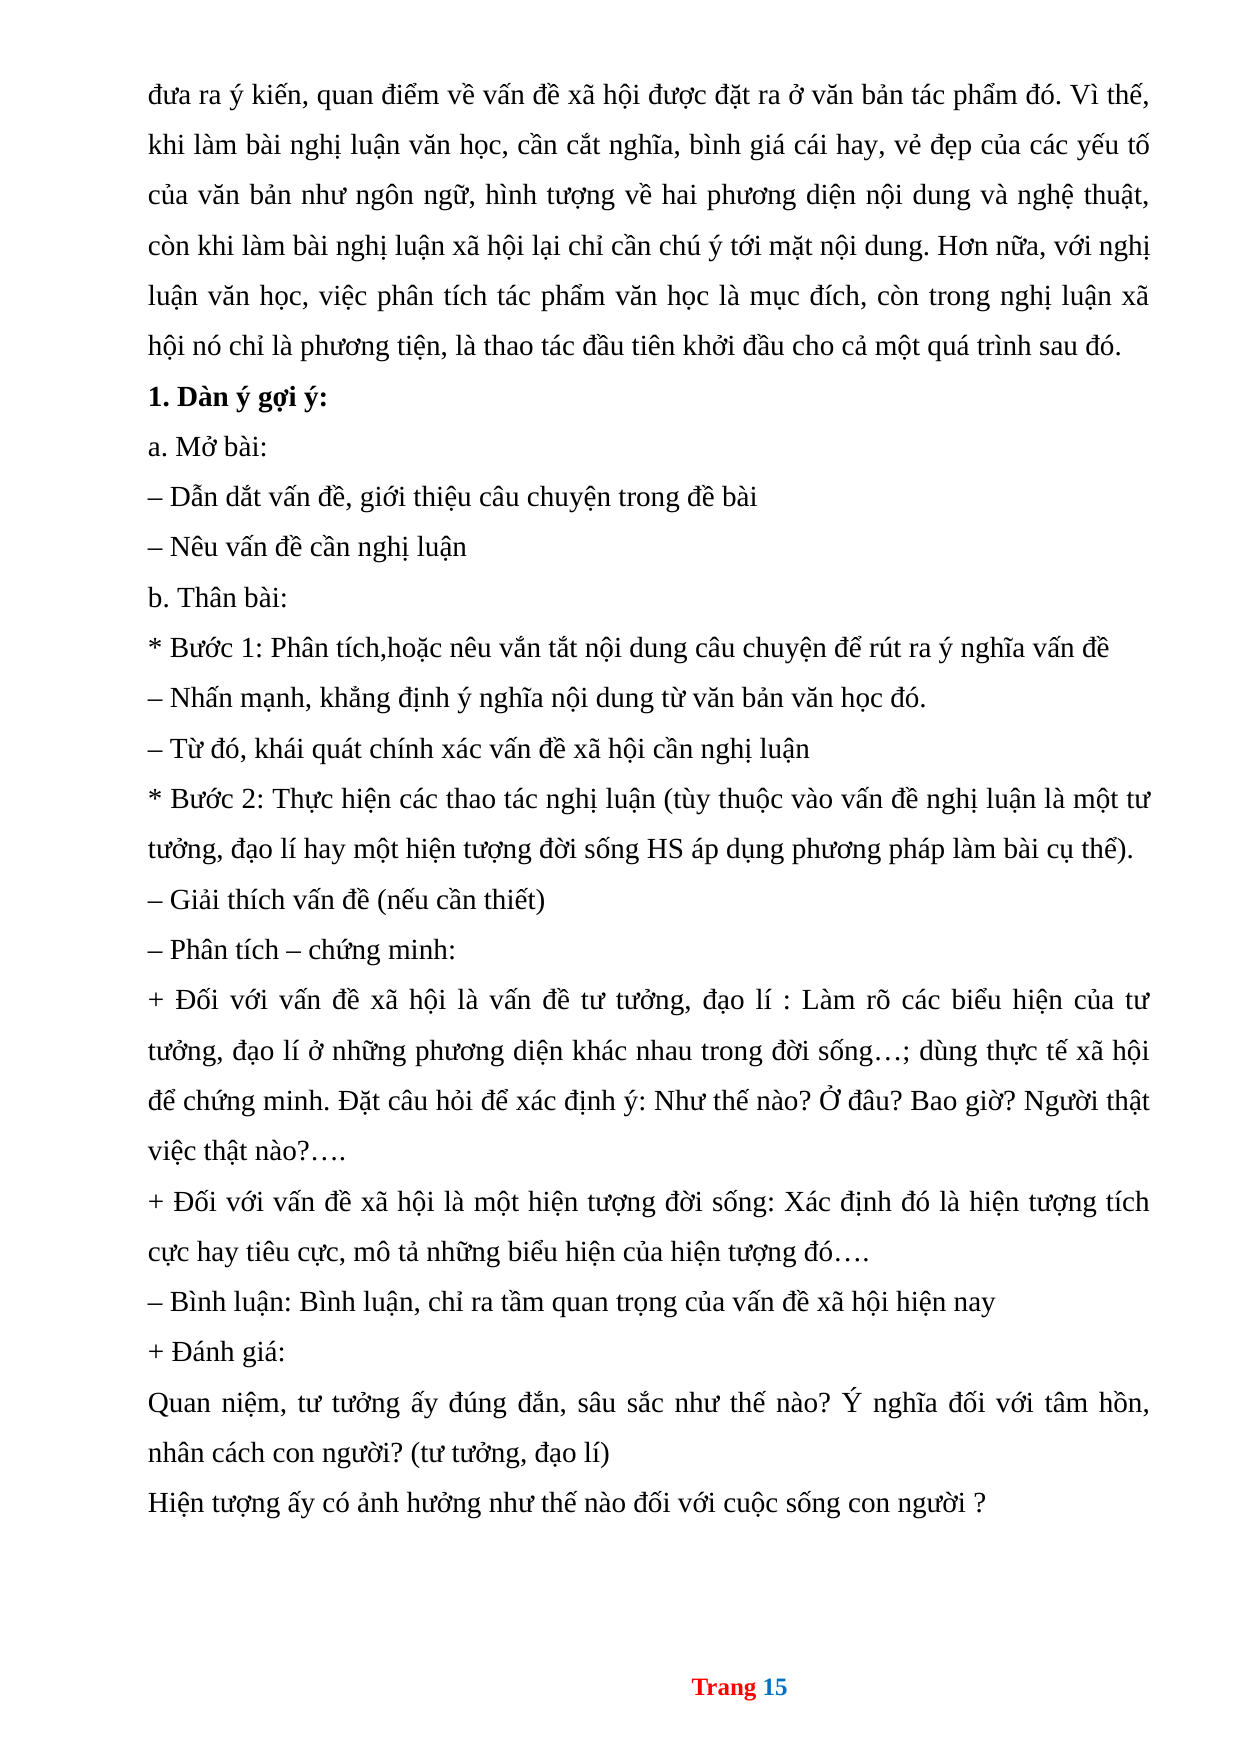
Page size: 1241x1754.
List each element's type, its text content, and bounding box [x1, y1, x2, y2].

text + Đối với vấn đề xã hội là vấn đề tư tưởng, đạo lí : Làm rõ các biểu hiện của tư tưởng, đạo lí ở những phương diện khác nhau trong đời sống…; dùng thực tế xã hội để chứng minh. Đặt câu hỏi để xác định ý: Như thế nào? Ở đâu? Bao giờ? Người thật việc thật nào?…. [148, 982, 1152, 1167]
text + Đối với vấn đề xã hội là một hiện tượng đời sống: Xác định đó là hiện tượng tích cực hay tiêu cực, mô tả những biểu hiện của hiện tượng đó…. [148, 1184, 1152, 1267]
text 1. Dàn ý gợi ý: [148, 379, 1152, 412]
text – Từ đó, khái quát chính xác vấn đề xã hội cần nghị luận [148, 731, 1152, 764]
text – Phân tích – chứng minh: [148, 932, 1152, 966]
text Quan niệm, tư tưởng ấy đúng đắn, sâu sắc như thế nào? Ý nghĩa đối với tâm hồn, nhân cách con người? (tư tưởng, đạo lí) [148, 1385, 1152, 1469]
text – Nêu vấn đề cần nghị luận [148, 529, 1152, 563]
text b. Thân bài: [148, 580, 1152, 613]
text + Đánh giá: [148, 1334, 1152, 1368]
text – Dẫn dắt vấn đề, giới thiệu câu chuyện trong đề bài [148, 479, 1152, 513]
text – Bình luận: Bình luận, chỉ ra tầm quan trọng của vấn đề xã hội hiện nay [148, 1284, 1152, 1318]
text * Bước 2: Thực hiện các thao tác nghị luận (tùy thuộc vào vấn đề nghị luận là một tư tưởng, đạo lí hay một hiện tượng đời sống HS áp dụng phương pháp làm bài cụ thể). [148, 781, 1152, 865]
text – Nhấn mạnh, khẳng định ý nghĩa nội dung từ văn bản văn học đó. [148, 681, 1152, 714]
text * Bước 1: Phân tích,hoặc nêu vắn tắt nội dung câu chuyện để rút ra ý nghĩa vấn đề [148, 630, 1152, 664]
text Hiện tượng ấy có ảnh hưởng như thế nào đối với cuộc sống con người ? [148, 1486, 1152, 1519]
text a. Mở bài: [148, 429, 1152, 462]
text – Giải thích vấn đề (nếu cần thiết) [148, 882, 1152, 915]
